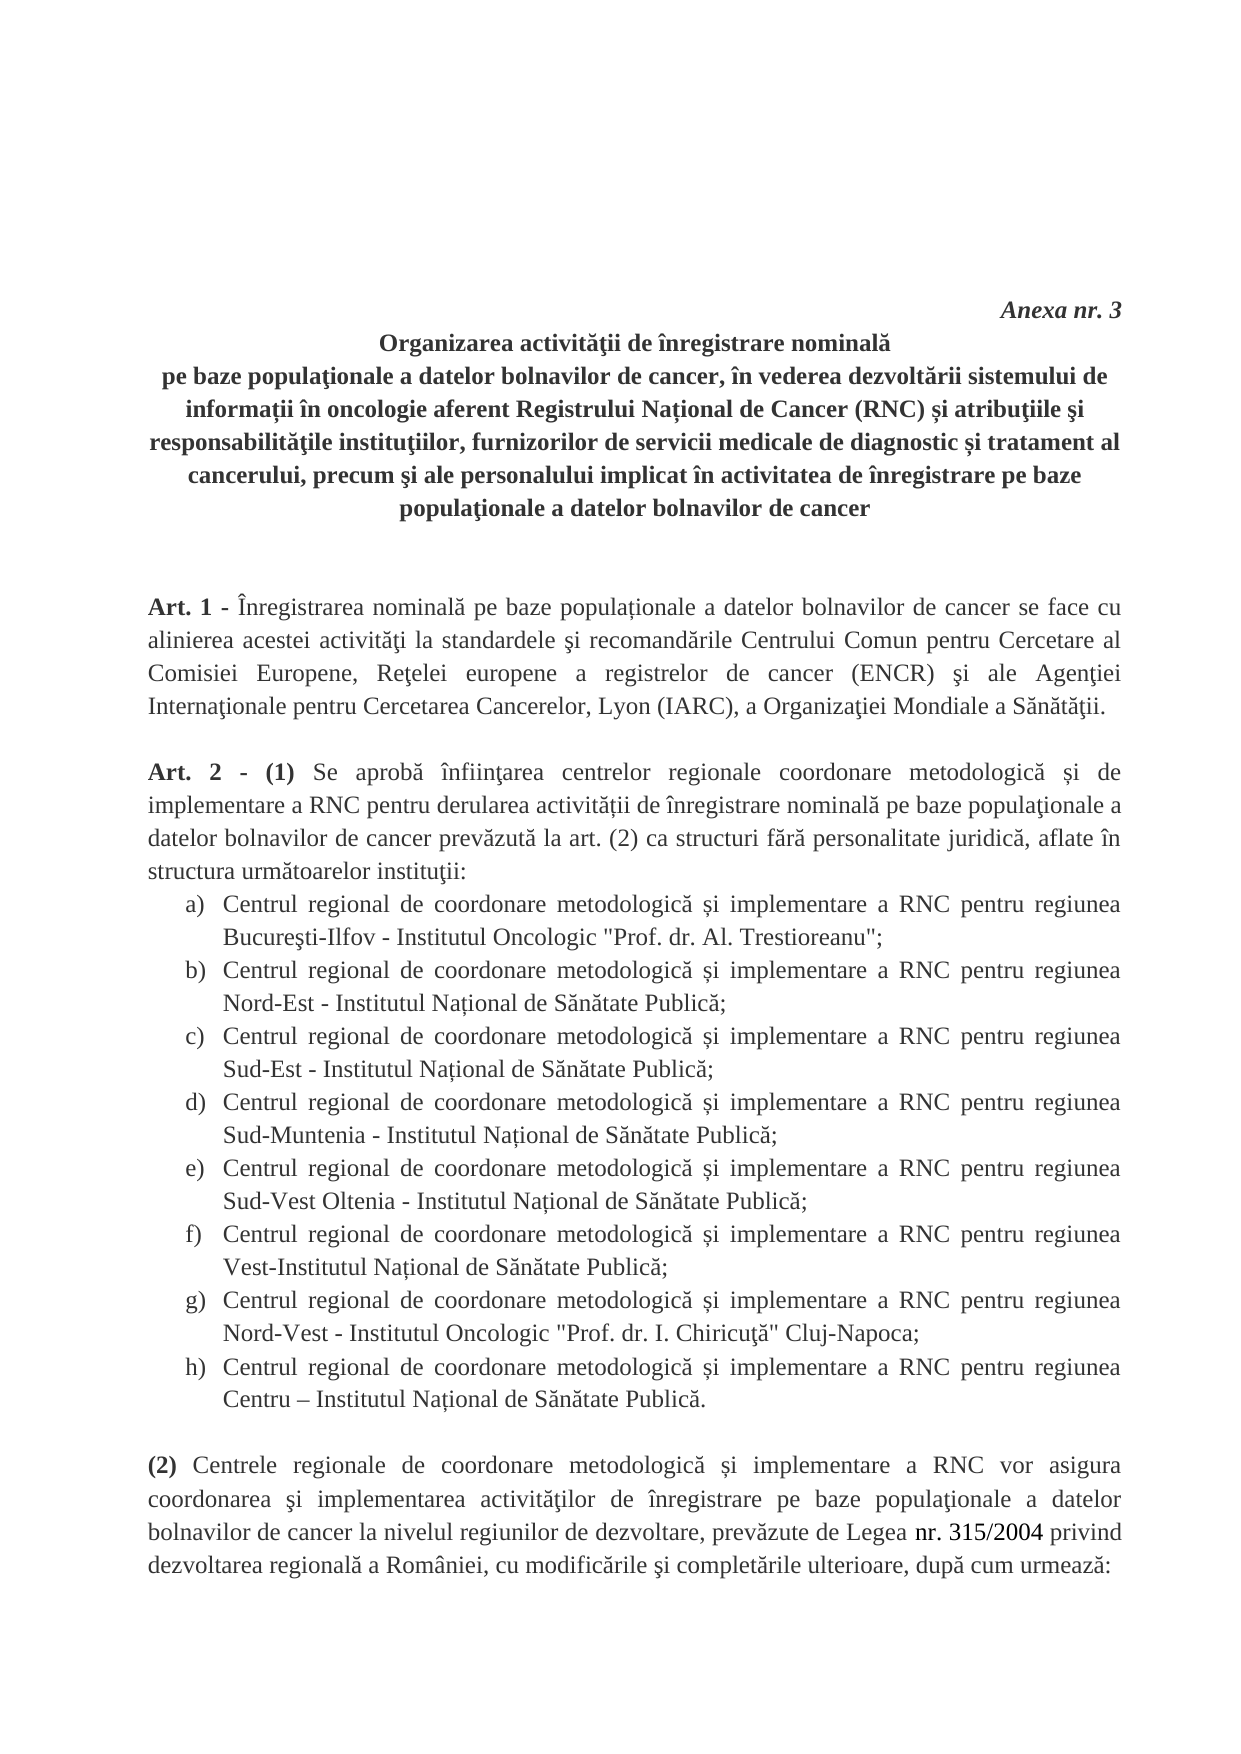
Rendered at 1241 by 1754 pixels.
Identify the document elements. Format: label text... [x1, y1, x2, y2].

text (2) Centrele regionale de coordonare metodologică și implementare a RNC vor asigura coordonarea şi implementarea activităţilor de înregistrare pe baze populaţionale a datelor bolnavilor de cancer la nivelul regiunilor de dezvoltare, prevăzute de Legea nr. 315/2004 privind dezvoltarea regională a României, cu modificările şi completările ulterioare, după cum urmează: [148, 1451, 1122, 1578]
text Art. 2 - (1) Se aprobă înfiinţarea centrelor regionale coordonare metodologică și de implementare a RNC pentru derularea activității de înregistrare nominală pe baze populaţionale a datelor bolnavilor de cancer prevăzută la art. (2) ca structuri fără personalitate juridică, aflate în structura următoarelor instituţii: [148, 757, 1122, 885]
list Centrul regional de coordonare metodologică și implementare a RNC pentru regiunea Sud-Est - Institutul Național de Sănătate Publică; [185, 1021, 1122, 1083]
text Organizarea activităţii de înregistrare nominală [148, 328, 1122, 357]
text Art. 1 - Înregistrarea nominală pe baze populaționale a datelor bolnavilor de cancer se face cu alinierea acestei activităţi la standardele şi recomandările Centrului Comun pentru Cercetare al Comisiei Europene, Reţelei europene a registrelor de cancer (ENCR) şi ale Agenţiei Internaţionale pentru Cercetarea Cancerelor, Lyon (IARC), a Organizaţiei Mondiale a Sănătăţii. [148, 592, 1122, 720]
list Centrul regional de coordonare metodologică și implementare a RNC pentru regiunea Sud-Vest Oltenia - Institutul Național de Sănătate Publică; [185, 1153, 1122, 1215]
list Centrul regional de coordonare metodologică și implementare a RNC pentru regiunea Nord-Vest - Institutul Oncologic "Prof. dr. I. Chiricuţă" Cluj-Napoca; [185, 1286, 1122, 1347]
list Centrul regional de coordonare metodologică și implementare a RNC pentru regiunea Nord-Est - Institutul Național de Sănătate Publică; [185, 955, 1122, 1017]
list Centrul regional de coordonare metodologică și implementare a RNC pentru regiunea Vest-Institutul Național de Sănătate Publică; [185, 1219, 1122, 1281]
text pe baze populaţionale a datelor bolnavilor de cancer, în vederea dezvoltării sistemului de informații în oncologie aferent Registrului Național de Cancer (RNC) și atribuţiile şi responsabilităţile instituţiilor, furnizorilor de servicii medicale de diagnostic și tratament al cancerului, precum şi ale personalului implicat în activitatea de înregistrare pe baze populaţionale a datelor bolnavilor de cancer [148, 361, 1122, 522]
list Centrul regional de coordonare metodologică și implementare a RNC pentru regiunea Bucureşti-Ilfov - Institutul Oncologic "Prof. dr. Al. Trestioreanu"; [185, 889, 1122, 951]
list Centrul regional de coordonare metodologică și implementare a RNC pentru regiunea Sud-Muntenia - Institutul Național de Sănătate Publică; [185, 1087, 1122, 1149]
list Centrul regional de coordonare metodologică și implementare a RNC pentru regiunea Centru – Institutul Național de Sănătate Publică. [185, 1352, 1122, 1413]
subtitle Anexa nr. 3 [148, 295, 1122, 324]
